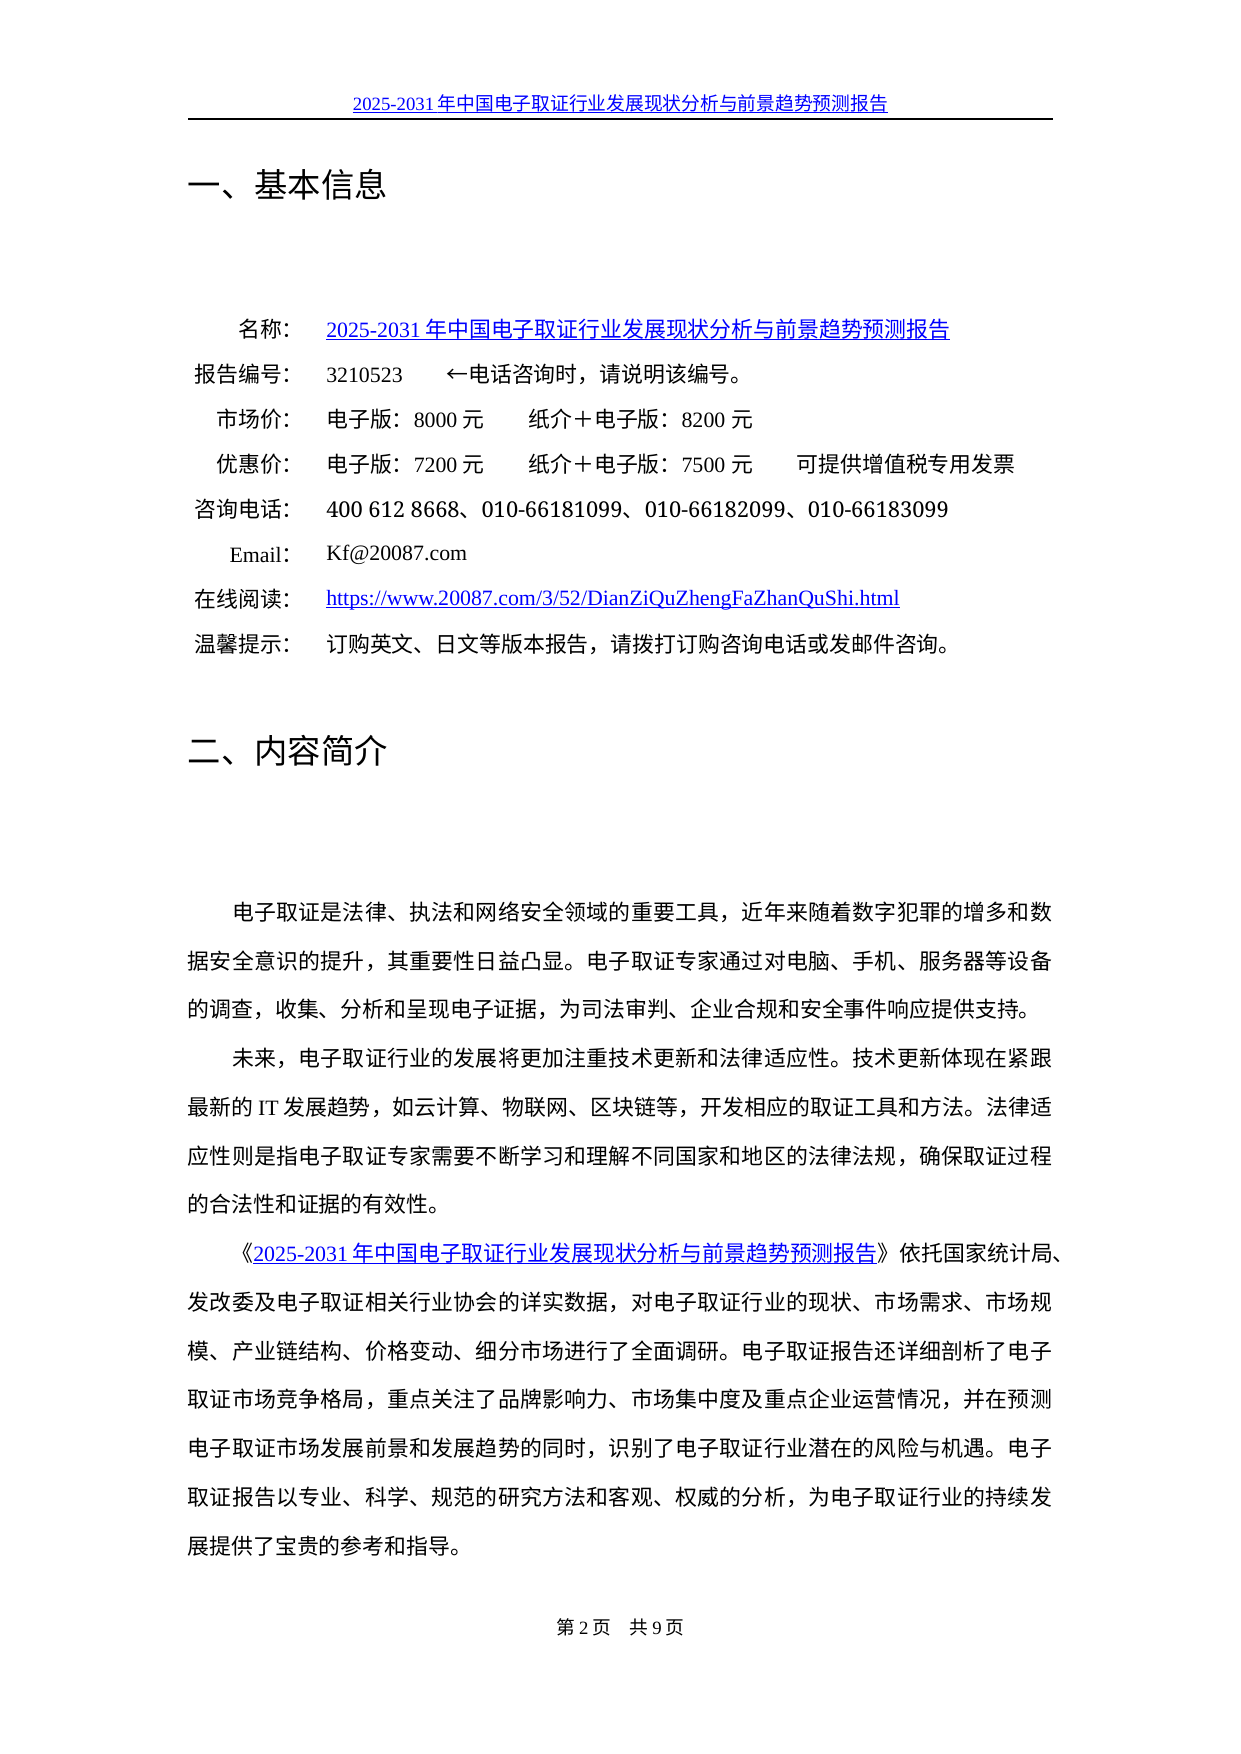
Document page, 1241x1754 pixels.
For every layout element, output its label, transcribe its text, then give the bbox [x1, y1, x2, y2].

table_header 2025-2031年中国电子取证行业发展现状分析与前景趋势预测报告 [315, 312, 1073, 357]
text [187, 894, 1053, 1561]
title 一、基本信息 [187, 150, 1053, 215]
table_cell 订购英文、日文等版本报告，请拨打订购咨询电话或发邮件咨询。 [315, 627, 1073, 672]
table_header 名称： [167, 312, 315, 357]
table_cell 温馨提示： [167, 627, 315, 672]
table_cell Kf@20087.com [315, 537, 1073, 582]
table_cell 报告编号： [167, 357, 315, 402]
table_cell 电子版：8000 元 纸介＋电子版：8200 元 [315, 402, 1073, 447]
table_cell 3210523 ←电话咨询时，请说明该编号。 [315, 357, 1073, 402]
table_cell 400 612 8668、010-66181099、010-66182099、010-66183099 [315, 492, 1073, 537]
table_cell [315, 582, 1073, 627]
table_cell Email： [167, 537, 315, 582]
title 二、内容简介 [187, 717, 1053, 782]
table_cell 咨询电话： [167, 492, 315, 537]
table_cell 在线阅读： [167, 582, 315, 627]
table_cell 电子版：7200 元 纸介＋电子版：7500 元 可提供增值税专用发票 [315, 447, 1073, 492]
table_cell 优惠价： [167, 447, 315, 492]
table_cell 市场价： [167, 402, 315, 447]
